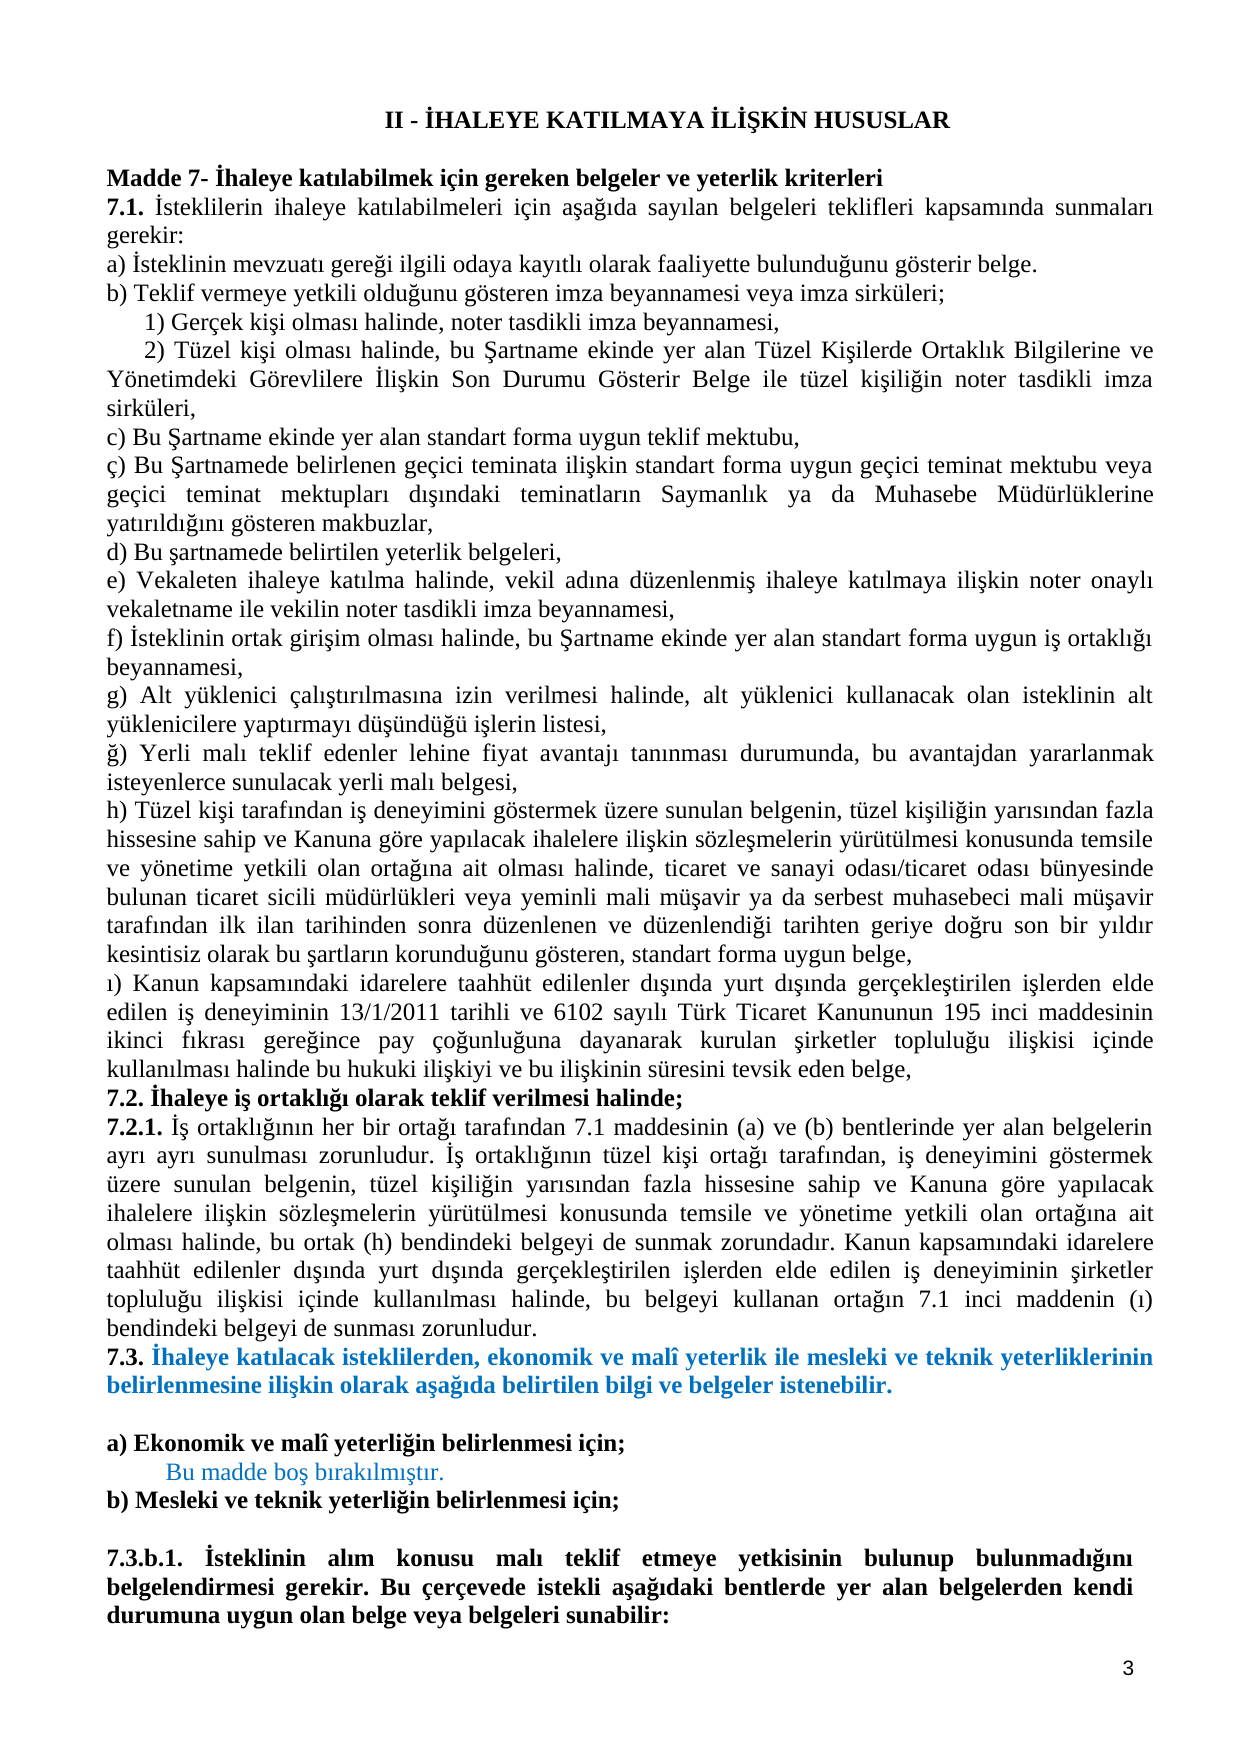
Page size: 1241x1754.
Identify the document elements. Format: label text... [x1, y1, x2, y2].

text 2) Tüzel kişi olması halinde, bu Şartname ekinde yer alan Tüzel Kişilerde Ortaklık Bilgilerine ve Yönetimdeki Görevlilere İlişkin Son Durumu Gösterir Belge ile tüzel kişiliğin noter tasdikli imza sirküleri, [106, 336, 1154, 422]
text ğ) Yerli malı teklif edenler lehine fiyat avantajı tanınması durumunda, bu avantajdan yararlanmak isteyenlerce sunulacak yerli malı belgesi, [106, 738, 1154, 796]
text b) Mesleki ve teknik yeterliğin belirlenmesi için; [106, 1486, 1154, 1514]
text 7.2.1. İş ortaklığının her bir ortağı tarafından 7.1 maddesinin (a) ve (b) bentlerinde yer alan belgelerin ayrı ayrı sunulması zorunludur. İş ortaklığının tüzel kişi ortağı tarafından, iş deneyimini göstermek üzere sunulan belgenin, tüzel kişiliğin yarısından fazla hissesine sahip ve Kanuna göre yapılacak ihalelere ilişkin sözleşmelerin yürütülmesi konusunda temsile ve yönetime yetkili olan ortağına ait olması halinde, bu ortak (h) bendindeki belgeyi de sunmak zorundadır. Kanun kapsamındaki idarelere taahhüt edilenler dışında yurt dışında gerçekleştirilen işlerden elde edilen iş deneyiminin şirketler topluluğu ilişkisi içinde kullanılması halinde, bu belgeyi kullanan ortağın 7.1 inci maddenin (ı) bendindeki belgeyi de sunması zorunludur. [106, 1112, 1154, 1342]
text e) Vekaleten ihaleye katılma halinde, vekil adına düzenlenmiş ihaleye katılmaya ilişkin noter onaylı vekaletname ile vekilin noter tasdikli imza beyannamesi, [106, 566, 1154, 623]
text c) Bu Şartname ekinde yer alan standart forma uygun teklif mektubu, [106, 422, 1154, 451]
text g) Alt yüklenici çalıştırılmasına izin verilmesi halinde, alt yüklenici kullanacak olan isteklinin alt yüklenicilere yaptırmayı düşündüğü işlerin listesi, [106, 681, 1154, 738]
text 7.1. İsteklilerin ihaleye katılabilmeleri için aşağıda sayılan belgeleri teklifleri kapsamında sunmaları gerekir: [106, 192, 1154, 249]
text 1) Gerçek kişi olması halinde, noter tasdikli imza beyannamesi, [106, 307, 1154, 336]
text ı) Kanun kapsamındaki idarelere taahhüt edilenler dışında yurt dışında gerçekleştirilen işlerden elde edilen iş deneyiminin 13/1/2011 tarihli ve 6102 sayılı Türk Ticaret Kanununun 195 inci maddesinin ikinci fıkrası gereğince pay çoğunluğuna dayanarak kurulan şirketler topluluğu ilişkisi içinde kullanılması halinde bu hukuki ilişkiyi ve bu ilişkinin süresini tevsik eden belge, [106, 968, 1154, 1083]
text f) İsteklinin ortak girişim olması halinde, bu Şartname ekinde yer alan standart forma uygun iş ortaklığı beyannamesi, [106, 623, 1154, 681]
text 7.3. İhaleye katılacak isteklilerden, ekonomik ve malî yeterlik ile mesleki ve teknik yeterliklerinin belirlenmesine ilişkin olarak aşağıda belirtilen bilgi ve belgeler istenebilir. [106, 1342, 1154, 1399]
subtitle II - İHALEYE KATILMAYA İLİŞKİN HUSUSLAR [106, 106, 1154, 134]
text b) Teklif vermeye yetkili olduğunu gösteren imza beyannamesi veya imza sirküleri; [106, 278, 1154, 307]
text a) Ekonomik ve malî yeterliğin belirlenmesi için; [106, 1428, 1154, 1457]
text d) Bu şartnamede belirtilen yeterlik belgeleri, [106, 537, 1154, 566]
text 7.2. İhaleye iş ortaklığı olarak teklif verilmesi halinde; [106, 1083, 1154, 1112]
text Bu madde boş bırakılmıştır. [106, 1457, 1154, 1486]
text a) İsteklinin mevzuatı gereği ilgili odaya kayıtlı olarak faaliyette bulunduğunu gösterir belge. [106, 249, 1154, 278]
text Madde 7- İhaleye katılabilmek için gereken belgeler ve yeterlik kriterleri [106, 163, 1154, 192]
text h) Tüzel kişi tarafından iş deneyimini göstermek üzere sunulan belgenin, tüzel kişiliğin yarısından fazla hissesine sahip ve Kanuna göre yapılacak ihalelere ilişkin sözleşmelerin yürütülmesi konusunda temsile ve yönetime yetkili olan ortağına ait olması halinde, ticaret ve sanayi odası/ticaret odası bünyesinde bulunan ticaret sicili müdürlükleri veya yeminli mali müşavir ya da serbest muhasebeci mali müşavir tarafından ilk ilan tarihinden sonra düzenlenen ve düzenlendiği tarihten geriye doğru son bir yıldır kesintisiz olarak bu şartların korunduğunu gösteren, standart forma uygun belge, [106, 796, 1154, 968]
text ç) Bu Şartnamede belirlenen geçici teminata ilişkin standart forma uygun geçici teminat mektubu veya geçici teminat mektupları dışındaki teminatların Saymanlık ya da Muhasebe Müdürlüklerine yatırıldığını gösteren makbuzlar, [106, 451, 1154, 537]
text 7.3.b.1. İsteklinin alım konusu malı teklif etmeye yetkisinin bulunup bulunmadığını belgelendirmesi gerekir. Bu çerçevede istekli aşağıdaki bentlerde yer alan belgelerden kendi durumuna uygun olan belge veya belgeleri sunabilir: [106, 1543, 1134, 1629]
